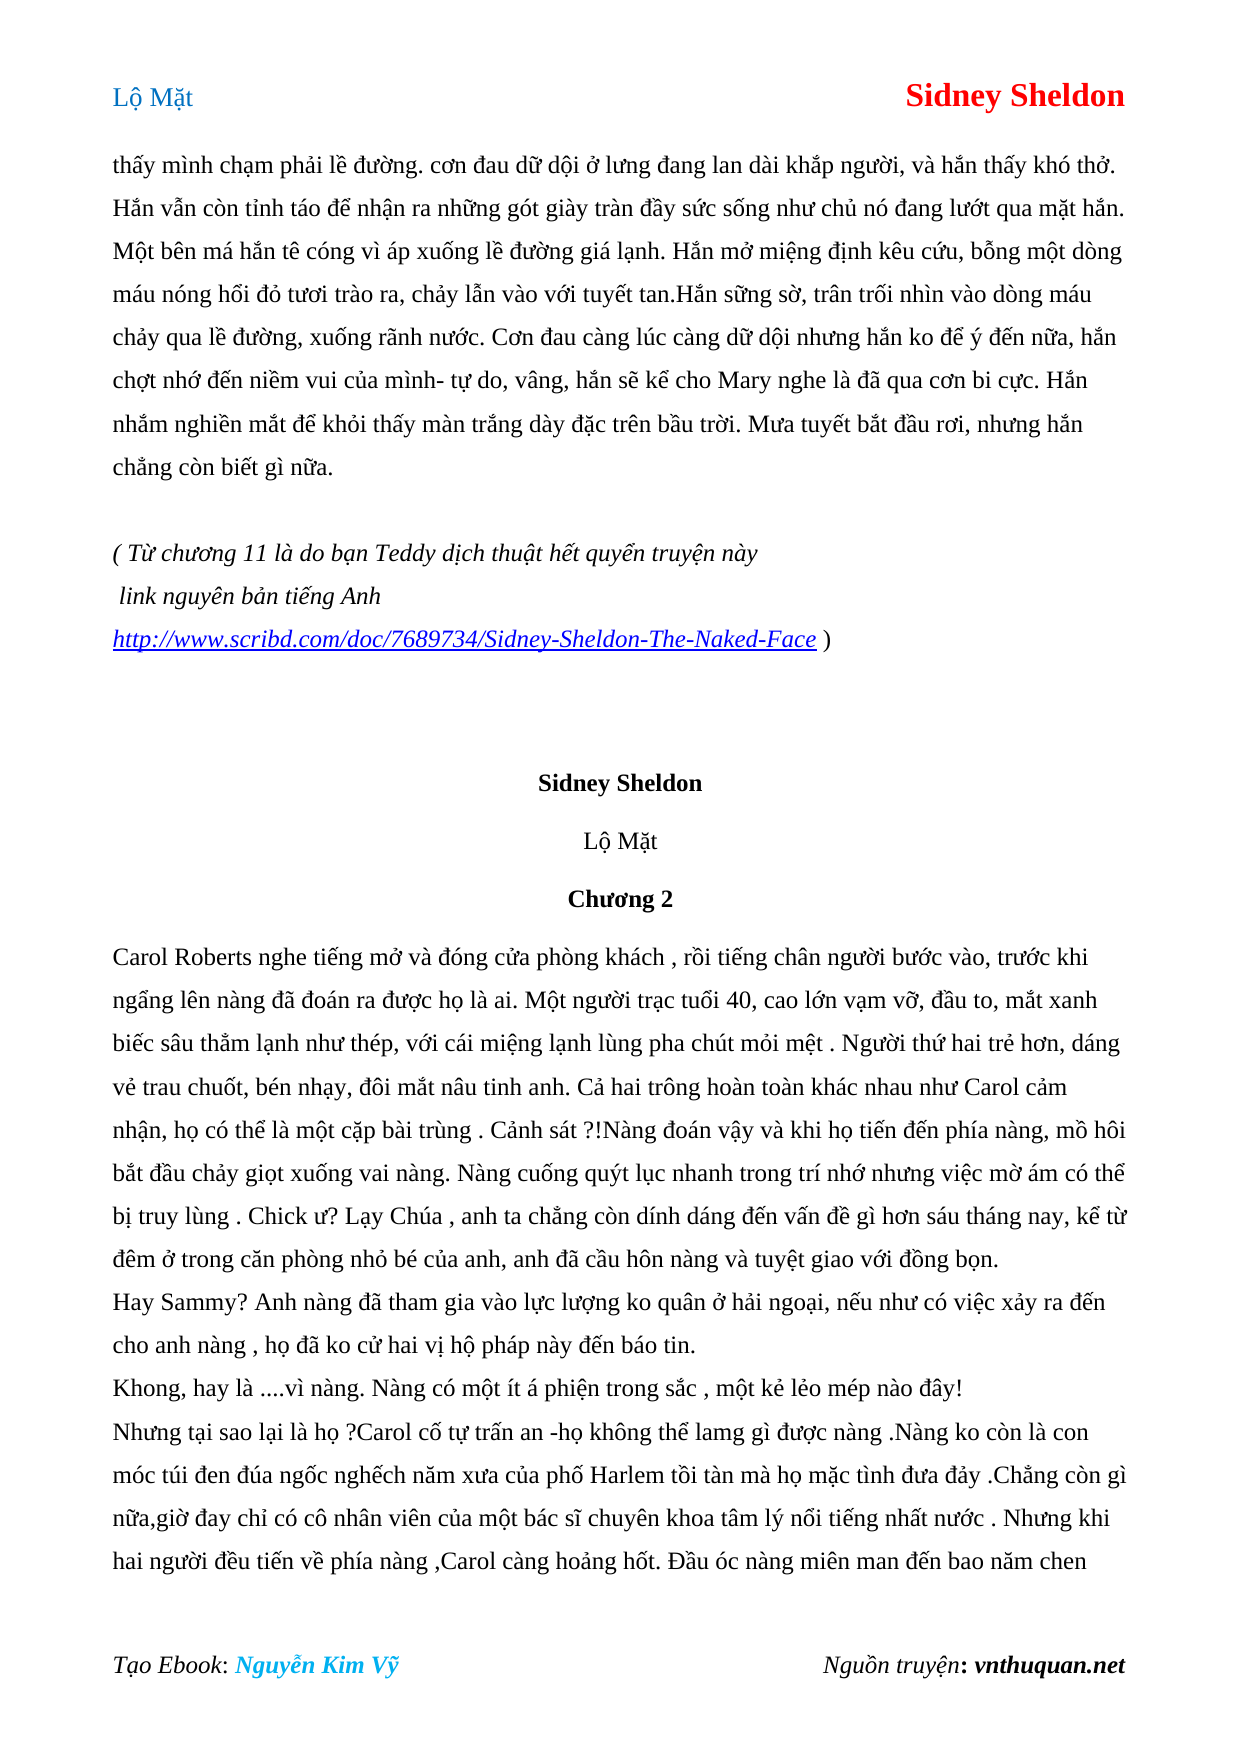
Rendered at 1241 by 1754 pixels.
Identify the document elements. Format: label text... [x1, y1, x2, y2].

text Chương 2 [112, 884, 1128, 913]
text Sidney Sheldon [112, 768, 1128, 797]
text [112, 150, 1128, 696]
text Lộ Mặt [112, 826, 1128, 855]
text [112, 942, 1128, 1575]
